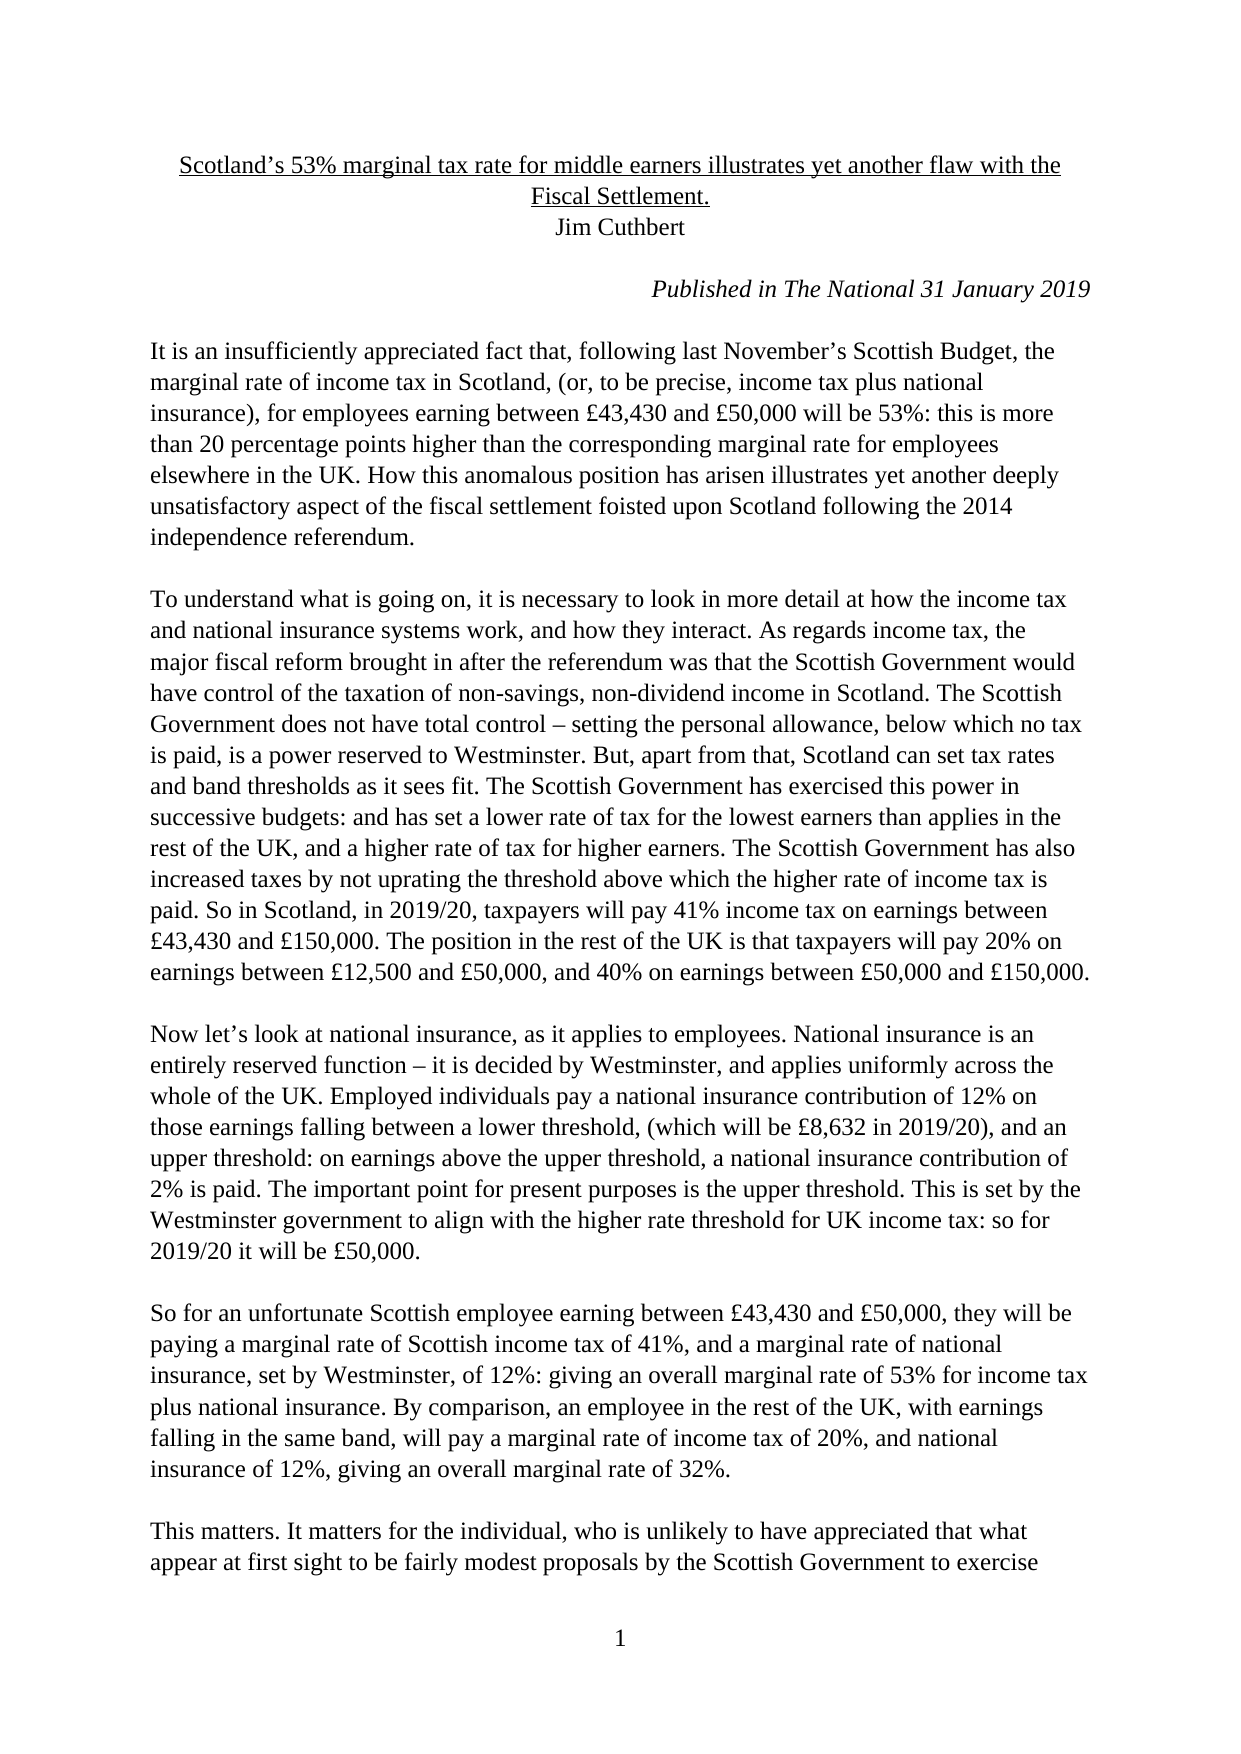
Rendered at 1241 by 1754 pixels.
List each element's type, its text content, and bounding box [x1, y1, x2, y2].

text Now let’s look at national insurance, as it applies to employees. National insurance is an entirely reserved function – it is decided by Westminster, and applies uniformly across the whole of the UK. Employed individuals pay a national insurance contribution of 12% on those earnings falling between a lower threshold, (which will be £8,632 in 2019/20), and an upper threshold: on earnings above the upper threshold, a national insurance contribution of 2% is paid. The important point for present purposes is the upper threshold. This is set by the Westminster government to align with the higher rate threshold for UK income tax: so for 2019/20 it will be £50,000. [150, 1019, 1090, 1265]
text So for an unfortunate Scottish employee earning between £43,430 and £50,000, they will be paying a marginal rate of Scottish income tax of 41%, and a marginal rate of national insurance, set by Westminster, of 12%: giving an overall marginal rate of 53% for income tax plus national insurance. By comparison, an employee in the rest of the UK, with earnings falling in the same band, will pay a marginal rate of income tax of 20%, and national insurance of 12%, giving an overall marginal rate of 32%. [150, 1298, 1090, 1482]
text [150, 1516, 1090, 1576]
text Published in The National 31 January 2019 [150, 274, 1090, 303]
text It is an insufficiently appreciated fact that, following last November’s Scottish Budget, the marginal rate of income tax in Scotland, (or, to be precise, income tax plus national insurance), for employees earning between £43,430 and £50,000 will be 53%: this is more than 20 percentage points higher than the corresponding marginal rate for employees elsewhere in the UK. How this anomalous position has arisen illustrates yet another deeply unsatisfactory aspect of the fiscal settlement foisted upon Scotland following the 2014 independence referendum. [150, 336, 1090, 551]
text To understand what is going on, it is necessary to look in more detail at how the income tax and national insurance systems work, and how they interact. As regards income tax, the major fiscal reform brought in after the referendum was that the Scottish Government would have control of the taxation of non-savings, non-dividend income in Scotland. The Scottish Government does not have total control – setting the personal allowance, below which no tax is paid, is a power reserved to Westminster. But, apart from that, Scotland can set tax rates and band thresholds as it sees fit. The Scottish Government has exercised this power in successive budgets: and has set a lower rate of tax for the lowest earners than applies in the rest of the UK, and a higher rate of tax for higher earners. The Scottish Government has also increased taxes by not uprating the threshold above which the higher rate of income tax is paid. So in Scotland, in 2019/20, taxpayers will pay 41% income tax on earnings between £43,430 and £150,000. The position in the rest of the UK is that taxpayers will pay 20% on earnings between £12,500 and £50,000, and 40% on earnings between £50,000 and £150,000. [150, 584, 1090, 986]
text Scotland’s 53% marginal tax rate for middle earners illustrates yet another flaw with the Fiscal Settlement. [150, 150, 1090, 210]
text Jim Cuthbert [150, 212, 1090, 241]
